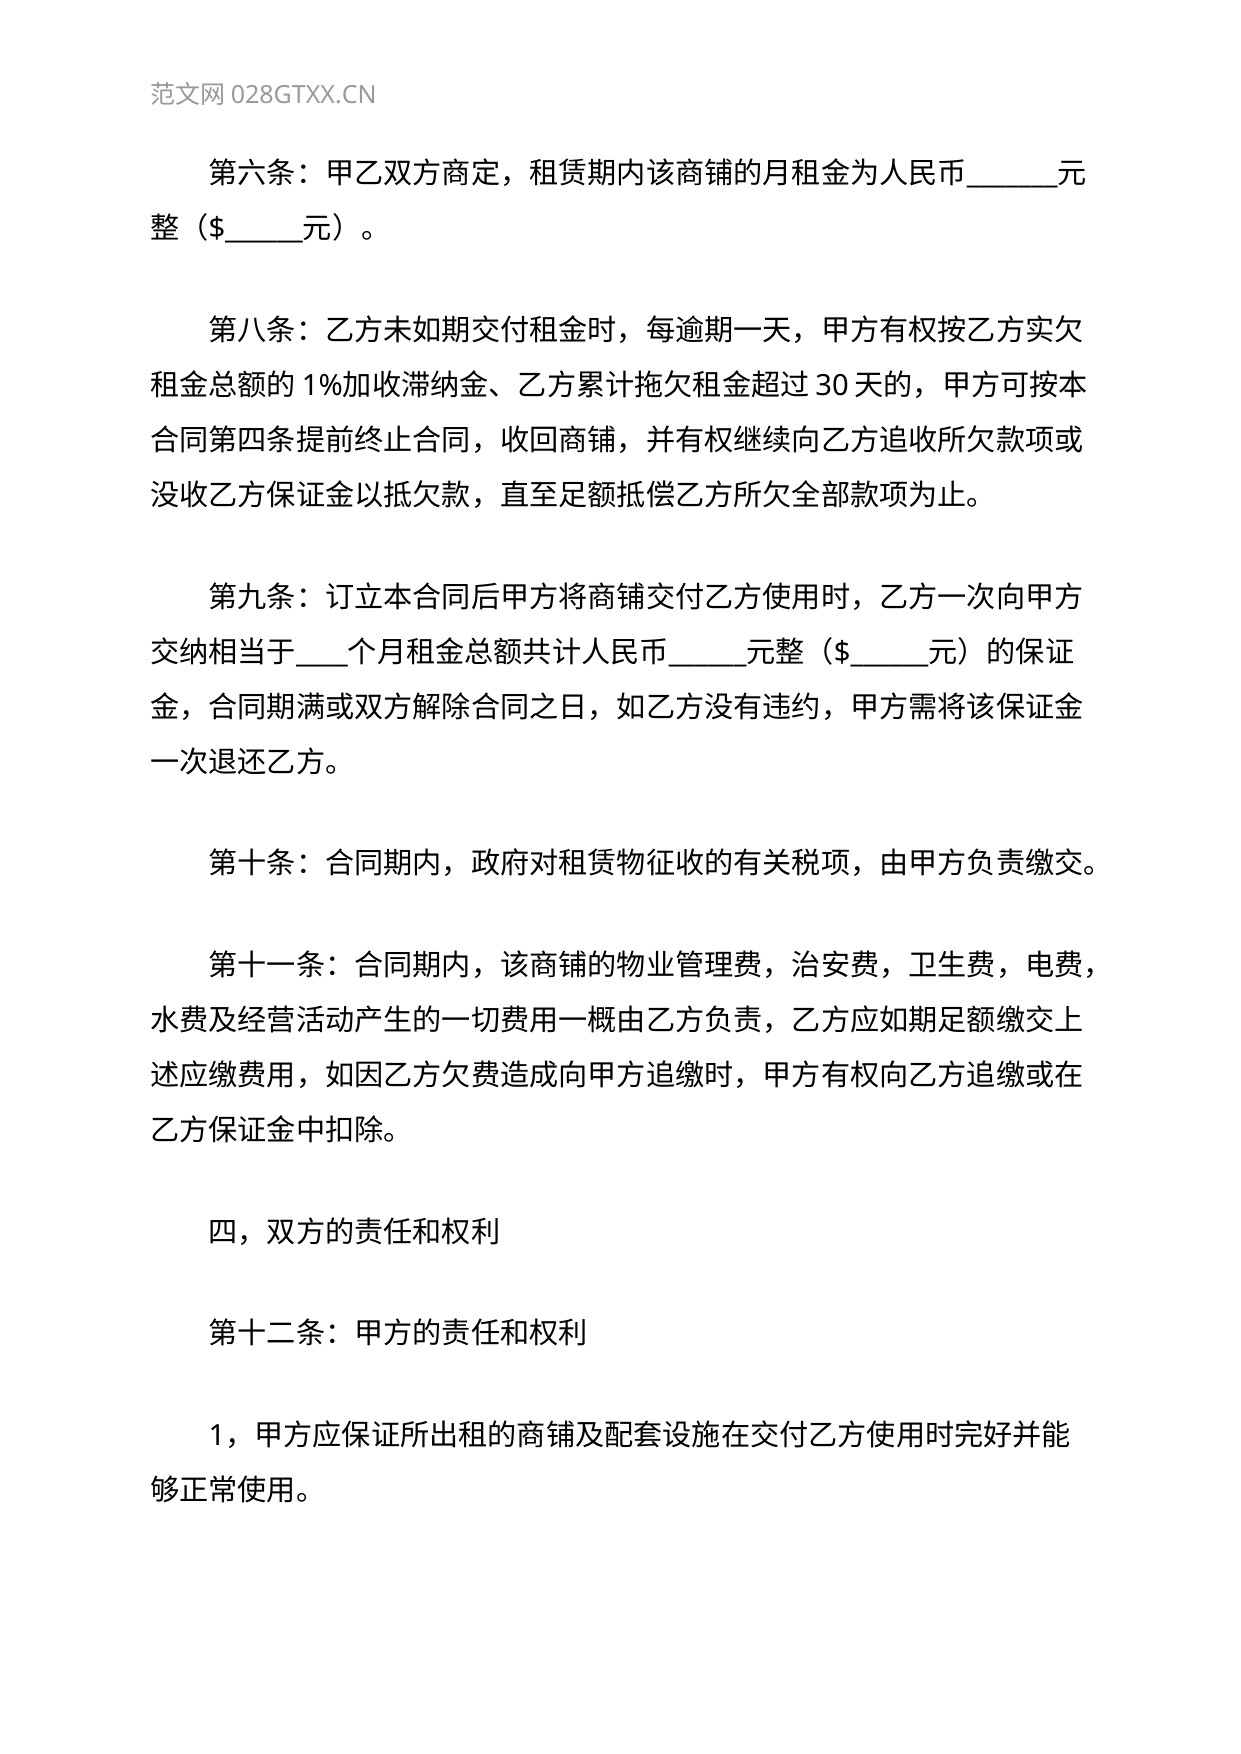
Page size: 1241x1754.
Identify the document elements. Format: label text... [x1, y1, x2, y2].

text 第九条：订立本合同后甲方将商铺交付乙方使用时，乙方一次向甲方交纳相当于____个月租金总额共计人民币______元整（$______元）的保证金，合同期满或双方解除合同之日，如乙方没有违约，甲方需将该保证金一次退还乙方。 [150, 573, 1090, 781]
text 第十一条：合同期内，该商铺的物业管理费，治安费，卫生费，电费，水费及经营活动产生的一切费用一概由乙方负责，乙方应如期足额缴交上述应缴费用，如因乙方欠费造成向甲方追缴时，甲方有权向乙方追缴或在乙方保证金中扣除。 [150, 942, 1090, 1149]
text 第十条：合同期内，政府对租赁物征收的有关税项，由甲方负责缴交。 [150, 840, 1090, 882]
text 四，双方的责任和权利 [150, 1208, 1090, 1251]
text 第六条：甲乙双方商定，租赁期内该商铺的月租金为人民币_______元整（$______元）。 [150, 150, 1090, 247]
text 1，甲方应保证所出租的商铺及配套设施在交付乙方使用时完好并能够正常使用。 [150, 1412, 1090, 1509]
text 第八条：乙方未如期交付租金时，每逾期一天，甲方有权按乙方实欠租金总额的1%加收滞纳金、乙方累计拖欠租金超过30天的，甲方可按本合同第四条提前终止合同，收回商铺，并有权继续向乙方追收所欠款项或没收乙方保证金以抵欠款，直至足额抵偿乙方所欠全部款项为止。 [150, 307, 1090, 514]
text 第十二条：甲方的责任和权利 [150, 1310, 1090, 1352]
